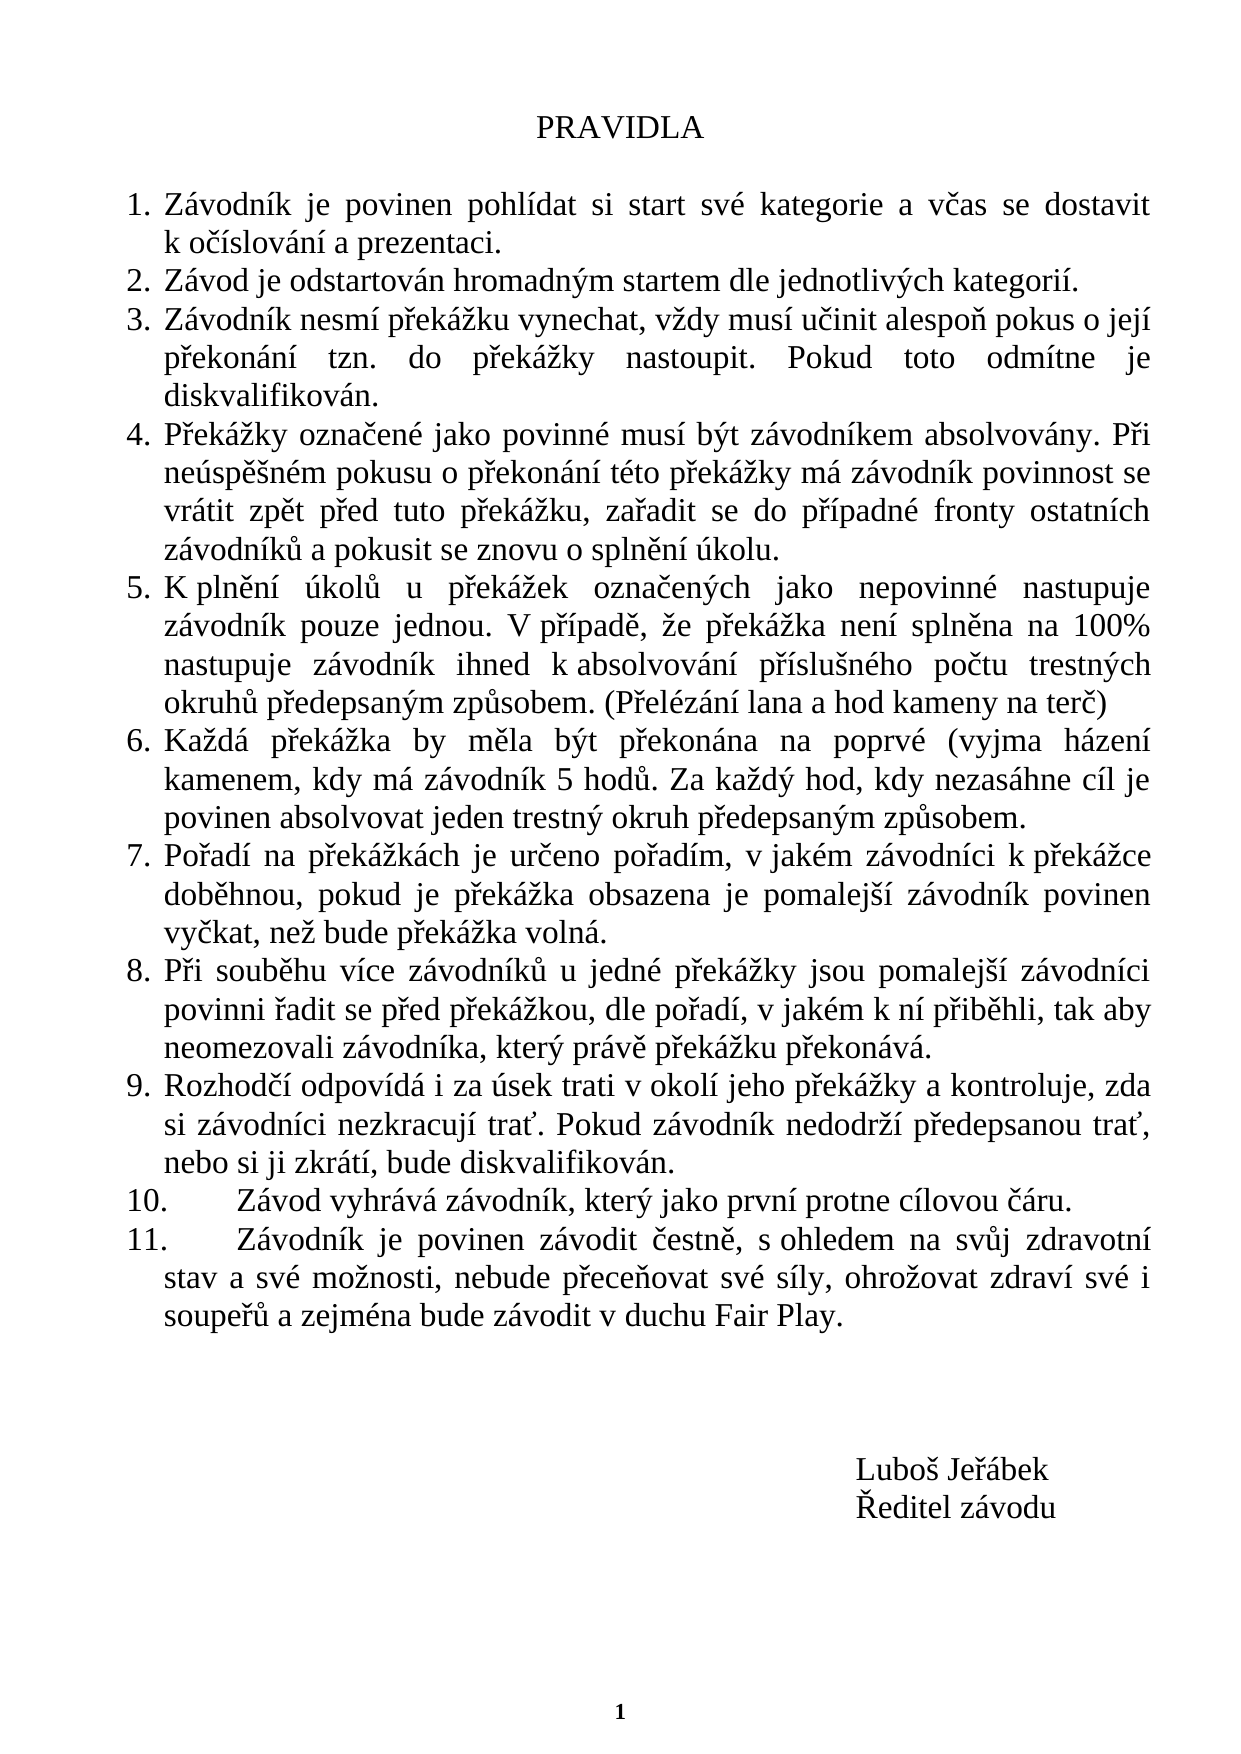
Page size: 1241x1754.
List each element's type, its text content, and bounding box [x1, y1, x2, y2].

list Rozhodčí odpovídá i za úsek trati v okolí jeho překážky a kontroluje, zda si závodníci nezkracují trať. Pokud závodník nedodrží předepsanou trať, nebo si ji zkrátí, bude diskvalifikován. [126, 1066, 1152, 1181]
list Při souběhu více závodníků u jedné překážky jsou pomalejší závodníci povinni řadit se před překážkou, dle pořadí, v jakém k ní přiběhli, tak aby neomezovali závodníka, který právě překážku překonává. [126, 951, 1152, 1066]
list Závodník je povinen pohlídat si start své kategorie a včas se dostavit k očíslování a prezentaci. [126, 184, 1152, 261]
list Pořadí na překážkách je určeno pořadím, v jakém závodníci k překážce doběhnou, pokud je překážka obsazena je pomalejší závodník povinen vyčkat, než bude překážka volná. [126, 836, 1152, 951]
list Luboš Jeřábek [164, 1449, 1152, 1487]
list Závodník nesmí překážku vynechat, vždy musí učinit alespoň pokus o její překonání tzn. do překážky nastoupit. Pokud toto odmítne je diskvalifikován. [126, 299, 1152, 414]
list Překážky označené jako povinné musí být závodníkem absolvovány. Při neúspěšném pokusu o překonání této překážky má závodník povinnost se vrátit zpět před tuto překážku, zařadit se do případné fronty ostatních závodníků a pokusit se znovu o splnění úkolu. [126, 414, 1152, 567]
text PRAVIDLA [89, 107, 1152, 146]
list Závodník je povinen závodit čestně, s ohledem na svůj zdravotní stav a své možnosti, nebude přeceňovat své síly, ohrožovat zdraví své i soupeřů a zejména bude závodit v duchu Fair Play. [126, 1219, 1152, 1334]
list K plnění úkolů u překážek označených jako nepovinné nastupuje závodník pouze jednou. V případě, že překážka není splněna na 100% nastupuje závodník ihned k absolvování příslušného počtu trestných okruhů předepsaným způsobem. (Přelézání lana a hod kameny na terč) [126, 567, 1152, 721]
list Závod vyhrává závodník, který jako první protne cílovou čáru. [126, 1181, 1152, 1219]
list Každá překážka by měla být překonána na poprvé (vyjma házení kamenem, kdy má závodník 5 hodů. Za každý hod, kdy nezasáhne cíl je povinen absolvovat jeden trestný okruh předepsaným způsobem. [126, 721, 1152, 836]
list Ředitel závodu [164, 1487, 1152, 1526]
list Závod je odstartován hromadným startem dle jednotlivých kategorií. [126, 261, 1152, 299]
